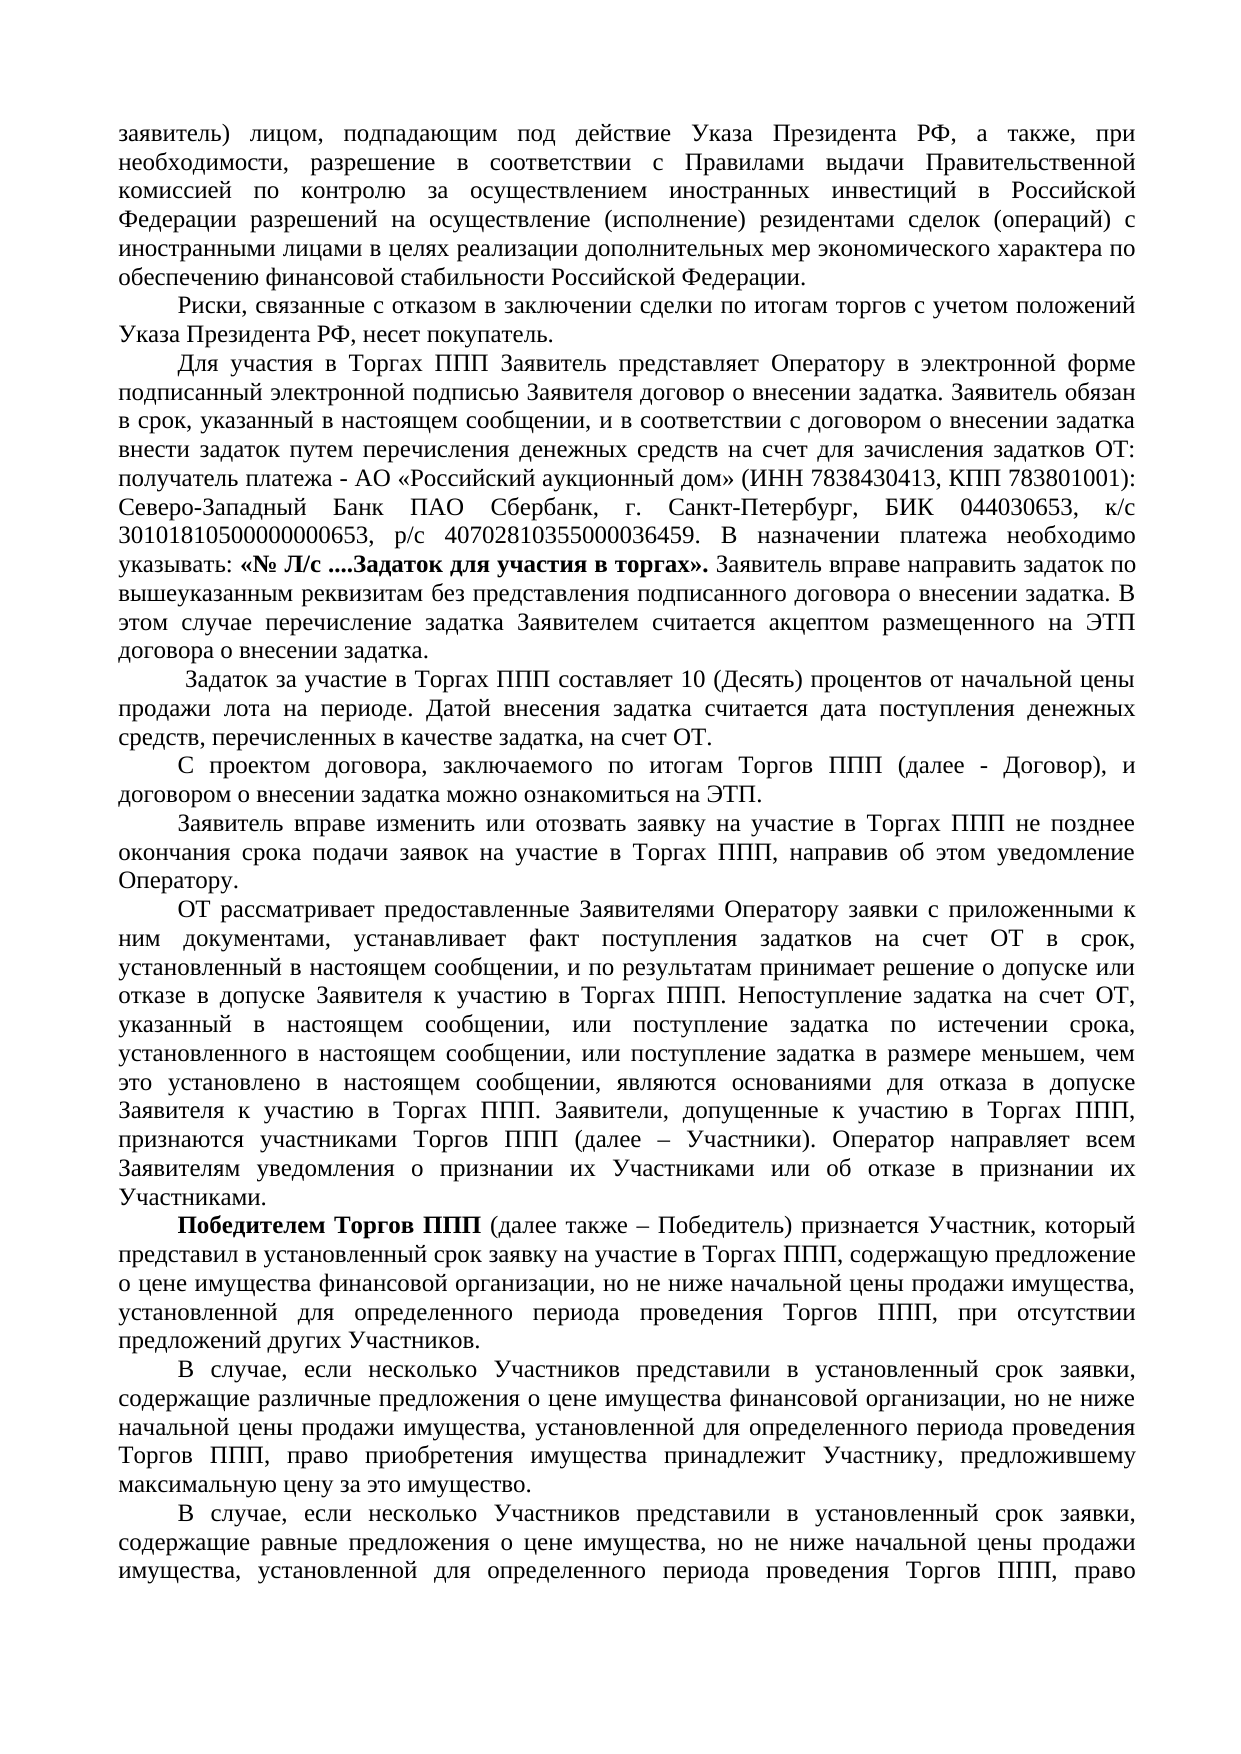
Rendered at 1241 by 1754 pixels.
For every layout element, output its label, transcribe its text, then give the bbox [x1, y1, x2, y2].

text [118, 118, 1137, 291]
text С проектом договора, заключаемого по итогам Торгов ППП (далее - Договор), и договором о внесении задатка можно ознакомиться на ЭТП. [118, 751, 1137, 808]
text Риски, связанные с отказом в заключении сделки по итогам торгов с учетом положений Указа Президента РФ, несет покупатель. [118, 291, 1137, 348]
text В случае, если несколько Участников представили в установленный срок заявки, содержащие различные предложения о цене имущества финансовой организации, но не ниже начальной цены продажи имущества, установленной для определенного периода проведения Торгов ППП, право приобретения имущества принадлежит Участнику, предложившему максимальную цену за это имущество. [118, 1354, 1137, 1498]
text Победителем Торгов ППП (далее также – Победитель) признается Участник, который представил в установленный срок заявку на участие в Торгах ППП, содержащую предложение о цене имущества финансовой организации, но не ниже начальной цены продажи имущества, установленной для определенного периода проведения Торгов ППП, при отсутствии предложений других Участников. [118, 1211, 1137, 1354]
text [118, 1498, 1137, 1584]
text ОТ рассматривает предоставленные Заявителями Оператору заявки с приложенными к ним документами, устанавливает факт поступления задатков на счет ОТ в срок, установленный в настоящем сообщении, и по результатам принимает решение о допуске или отказе в допуске Заявителя к участию в Торгах ППП. Непоступление задатка на счет ОТ, указанный в настоящем сообщении, или поступление задатка по истечении срока, установленного в настоящем сообщении, или поступление задатка в размере меньшем, чем это установлено в настоящем сообщении, являются основаниями для отказа в допуске Заявителя к участию в Торгах ППП. Заявители, допущенные к участию в Торгах ППП, признаются участниками Торгов ППП (далее – Участники). Оператор направляет всем Заявителям уведомления о признании их Участниками или об отказе в признании их Участниками. [118, 894, 1137, 1211]
text Заявитель вправе изменить или отозвать заявку на участие в Торгах ППП не позднее окончания срока подачи заявок на участие в Торгах ППП, направив об этом уведомление Оператору. [118, 808, 1137, 894]
text Задаток за участие в Торгах ППП составляет 10 (Десять) процентов от начальной цены продажи лота на периоде. Датой внесения задатка считается дата поступления денежных средств, перечисленных в качестве задатка, на счет ОТ. [118, 664, 1137, 751]
text Для участия в Торгах ППП Заявитель представляет Оператору в электронной форме подписанный электронной подписью Заявителя договор о внесении задатка. Заявитель обязан в срок, указанный в настоящем сообщении, и в соответствии с договором о внесении задатка внести задаток путем перечисления денежных средств на счет для зачисления задатков ОТ: получатель платежа - АО «Российский аукционный дом» (ИНН 7838430413, КПП 783801001): Северо-Западный Банк ПАО Сбербанк, г. Санкт-Петербург, БИК 044030653, к/с 30101810500000000653, р/с 40702810355000036459. В назначении платежа необходимо указывать: «№ Л/с ....Задаток для участия в торгах». Заявитель вправе направить задаток по вышеуказанным реквизитам без представления подписанного договора о внесении задатка. В этом случае перечисление задатка Заявителем считается акцептом размещенного на ЭТП договора о внесении задатка. [118, 348, 1137, 664]
